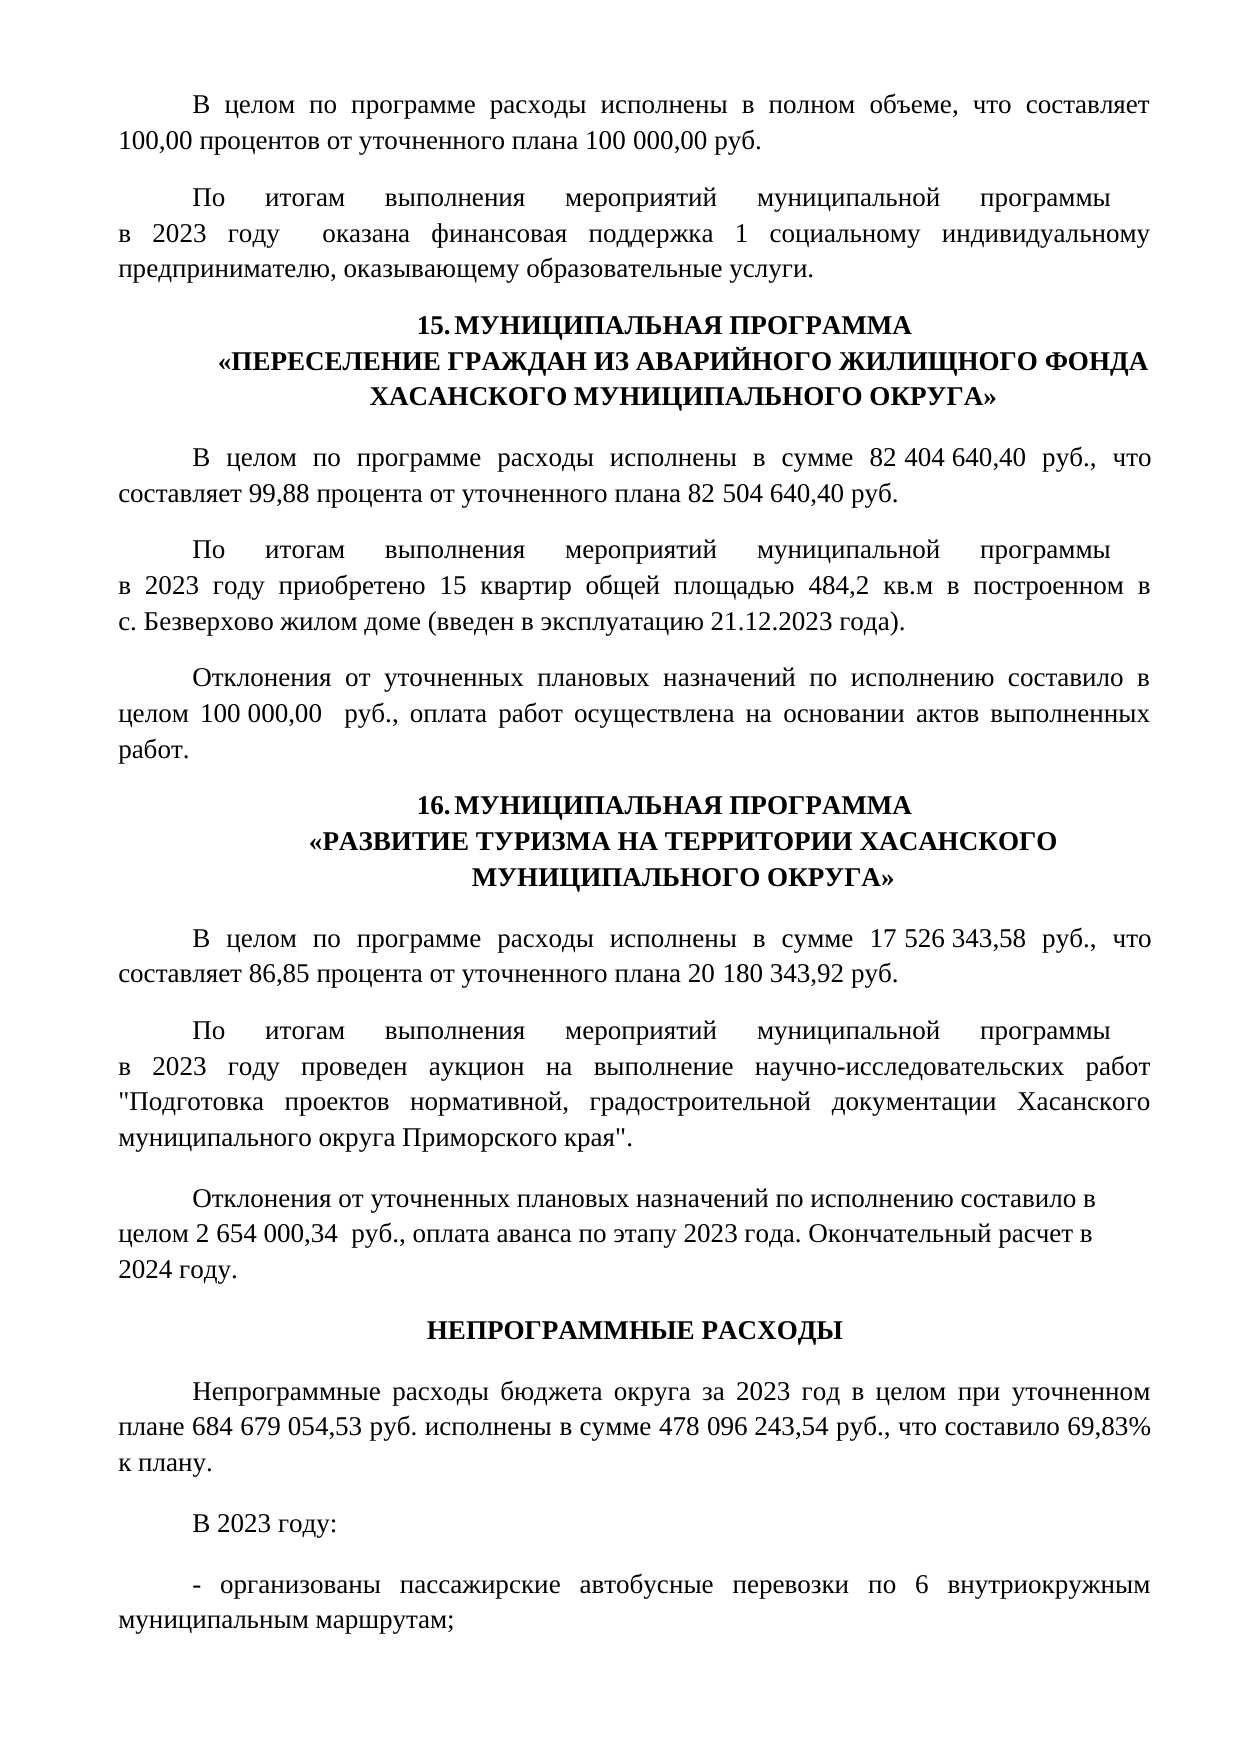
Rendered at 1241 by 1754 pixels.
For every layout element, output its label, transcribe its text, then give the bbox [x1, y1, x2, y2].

text Отклонения от уточненных плановых назначений по исполнению составило в целом 100 000,00 руб., оплата работ осуществлена на основании актов выполненных работ. [118, 661, 1152, 764]
text По итогам выполнения мероприятий муниципальной программы в 2023 году оказана финансовая поддержка 1 социальному индивидуальному предпринимателю, оказывающему образовательные услуги. [118, 181, 1152, 283]
text В 2023 году: [118, 1507, 1152, 1538]
list «ПЕРЕСЕЛЕНИЕ ГРАЖДАН ИЗ АВАРИЙНОГО ЖИЛИЩНОГО ФОНДА ХАСАНСКОГО МУНИЦИПАЛЬНОГО ОКРУГА» [215, 345, 1152, 412]
text Непрограммные расходы бюджета округа за 2023 год в целом при уточненном плане 684 679 054,53 руб. исполнены в сумме 478 096 243,54 руб., что составило 69,83% к плану. [118, 1375, 1152, 1477]
text В целом по программе расходы исполнены в сумме 17 526 343,58 руб., что составляет 86,85 процента от уточненного плана 20 180 343,92 руб. [118, 922, 1152, 988]
text В целом по программе расходы исполнены в сумме 82 404 640,40 руб., что составляет 99,88 процента от уточненного плана 82 504 640,40 руб. [118, 441, 1152, 508]
list МУНИЦИПАЛЬНАЯ ПРОГРАММА [177, 309, 1152, 340]
text Отклонения от уточненных плановых назначений по исполнению составило в целом 2 654 000,34 руб., оплата аванса по этапу 2023 года. Окончательный расчет в 2024 году. [118, 1182, 1152, 1284]
list МУНИЦИПАЛЬНАЯ ПРОГРАММА [177, 789, 1152, 821]
text В целом по программе расходы исполнены в полном объеме, что составляет 100,00 процентов от уточненного плана 100 000,00 руб. [118, 89, 1152, 156]
text - организованы пассажирские автобусные перевозки по 6 внутриокружным муниципальным маршрутам; [118, 1568, 1152, 1634]
list «РАЗВИТИЕ ТУРИЗМА НА ТЕРРИТОРИИ ХАСАНСКОГО МУНИЦИПАЛЬНОГО ОКРУГА» [215, 825, 1152, 892]
subtitle НЕПРОГРАММНЫЕ РАСХОДЫ [118, 1314, 1152, 1345]
text По итогам выполнения мероприятий муниципальной программы в 2023 году приобретено 15 квартир общей площадью 484,2 кв.м в построенном в с. Безверхово жилом доме (введен в эксплуатацию 21.12.2023 года). [118, 533, 1152, 636]
text По итогам выполнения мероприятий муниципальной программы в 2023 году проведен аукцион на выполнение научно-исследовательских работ "Подготовка проектов нормативной, градостроительной документации Хасанского муниципального округа Приморского края". [118, 1014, 1152, 1152]
